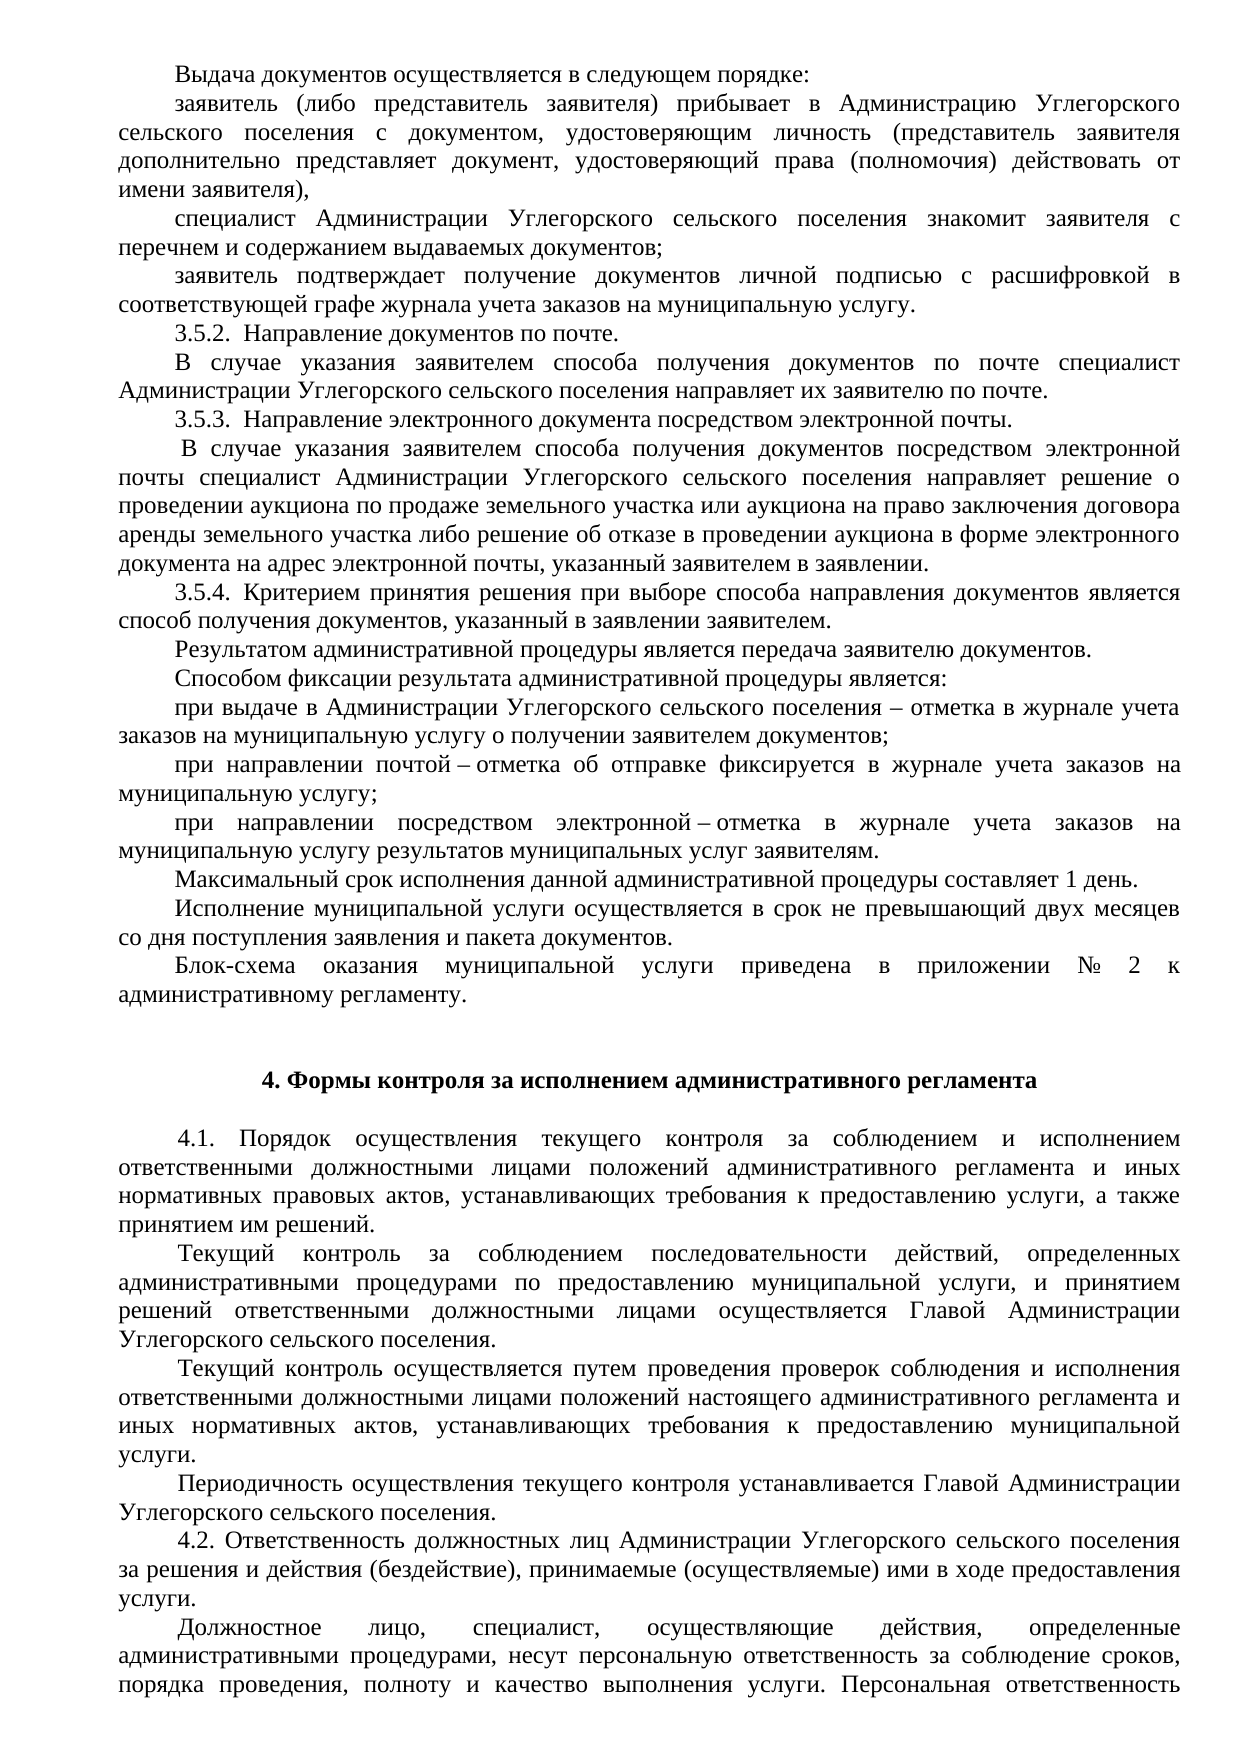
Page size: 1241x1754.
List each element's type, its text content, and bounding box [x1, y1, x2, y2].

text Блок-схема оказания муниципальной услуги приведена в приложении № 2 к административному регламенту. [118, 950, 1181, 1008]
text Исполнение муниципальной услуги осуществляется в срок не превышающий двух месяцев со дня поступления заявления и пакета документов. [118, 893, 1181, 950]
text 4.1. Порядок осуществления текущего контроля за соблюдением и исполнением ответственными должностными лицами положений административного регламента и иных нормативных правовых актов, устанавливающих требования к предоставлению услуги, а также принятием им решений. [118, 1123, 1181, 1238]
text специалист Администрации Углегорского сельского поселения знакомит заявителя с перечнем и содержанием выдаваемых документов; [118, 203, 1181, 260]
text Периодичность осуществления текущего контроля устанавливается Главой Администрации Углегорского сельского поселения. [118, 1468, 1181, 1525]
text Текущий контроль осуществляется путем проведения проверок соблюдения и исполнения ответственными должностными лицами положений настоящего административного регламента и иных нормативных актов, устанавливающих требования к предоставлению муниципальной услуги. [118, 1353, 1181, 1468]
text 4. Формы контроля за исполнением административного регламента [118, 1065, 1181, 1094]
text 3.5.4. Критерием принятия решения при выборе способа направления документов является способ получения документов, указанный в заявлении заявителем. [118, 577, 1181, 634]
text В случае указания заявителем способа получения документов по почте специалист Администрации Углегорского сельского поселения направляет их заявителю по почте. [118, 347, 1181, 404]
text Максимальный срок исполнения данной административной процедуры составляет 1 день. [118, 864, 1181, 893]
text Выдача документов осуществляется в следующем порядке: [118, 59, 1181, 88]
text 3.5.2. Направление документов по почте. [118, 318, 1181, 347]
text Результатом административной процедуры является передача заявителю документов. [118, 634, 1181, 663]
text при выдаче в Администрации Углегорского сельского поселения – отметка в журнале учета заказов на муниципальную услугу о получении заявителем документов; [118, 692, 1181, 749]
text 4.2. Ответственность должностных лиц Администрации Углегорского сельского поселения за решения и действия (бездействие), принимаемые (осуществляемые) ими в ходе предоставления услуги. [118, 1525, 1181, 1612]
text заявитель (либо представитель заявителя) прибывает в Администрацию Углегорского сельского поселения с документом, удостоверяющим личность (представитель заявителя дополнительно представляет документ, удостоверяющий права (полномочия) действовать от имени заявителя), [118, 88, 1181, 203]
text Текущий контроль за соблюдением последовательности действий, определенных административными процедурами по предоставлению муниципальной услуги, и принятием решений ответственными должностными лицами осуществляется Главой Администрации Углегорского сельского поселения. [118, 1238, 1181, 1353]
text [118, 1612, 1181, 1698]
text при направлении почтой – отметка об отправке фиксируется в журнале учета заказов на муниципальную услугу; [118, 749, 1181, 807]
text В случае указания заявителем способа получения документов посредством электронной почты специалист Администрации Углегорского сельского поселения направляет решение о проведении аукциона по продаже земельного участка или аукциона на право заключения договора аренды земельного участка либо решение об отказе в проведении аукциона в форме электронного документа на адрес электронной почты, указанный заявителем в заявлении. [118, 433, 1181, 577]
text Способом фиксации результата административной процедуры является: [118, 663, 1181, 692]
text 3.5.3. Направление электронного документа посредством электронной почты. [118, 404, 1181, 433]
text при направлении посредством электронной – отметка в журнале учета заказов на муниципальную услугу результатов муниципальных услуг заявителям. [118, 807, 1181, 864]
text заявитель подтверждает получение документов личной подписью с расшифровкой в соответствующей графе журнала учета заказов на муниципальную услугу. [118, 260, 1181, 318]
